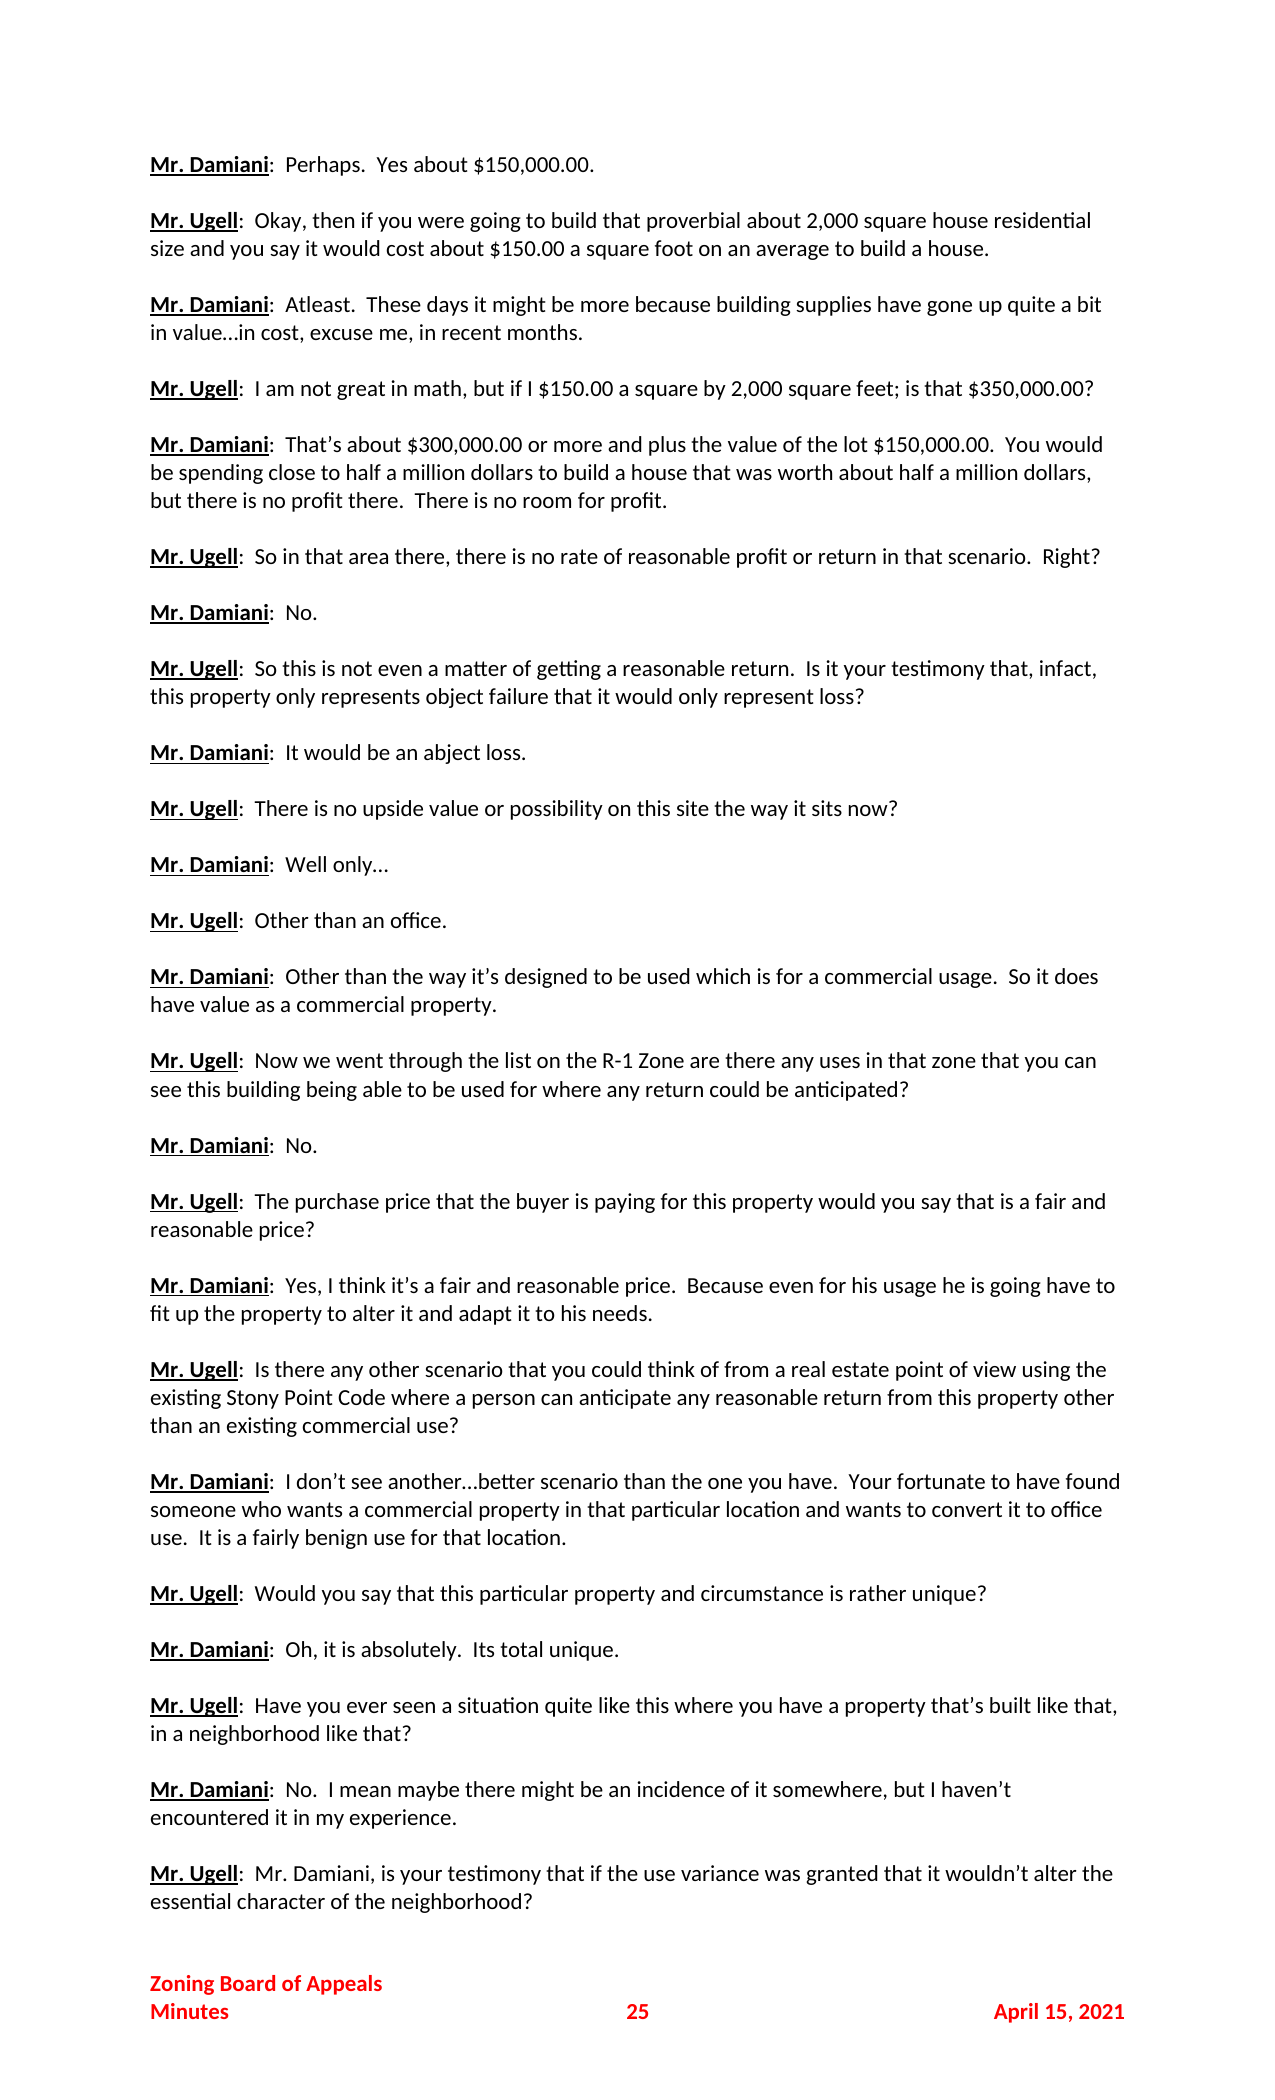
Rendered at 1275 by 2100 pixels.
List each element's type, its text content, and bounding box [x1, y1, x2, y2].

text Mr. Damiani: No. [150, 1131, 1125, 1159]
text Mr. Ugell: There is no upside value or possibility on this site the way it sits now? [150, 794, 1125, 822]
text Mr. Ugell: So this is not even a matter of getting a reasonable return. Is it your testimony that, infact, this property only represents object failure that it would only represent loss? [150, 654, 1125, 710]
text Mr. Ugell: Mr. Damiani, is your testimony that if the use variance was granted that it wouldn’t alter the essential character of the neighborhood? [150, 1859, 1125, 1915]
text Mr. Damiani: Other than the way it’s designed to be used which is for a commercial usage. So it does have value as a commercial property. [150, 963, 1125, 1019]
text Mr. Damiani: I don’t see another…better scenario than the one you have. Your fortunate to have found someone who wants a commercial property in that particular location and wants to convert it to office use. It is a fairly benign use for that location. [150, 1467, 1125, 1551]
text Mr. Damiani: It would be an abject loss. [150, 738, 1125, 766]
text Mr. Ugell: Would you say that this particular property and circumstance is rather unique? [150, 1579, 1125, 1607]
text Mr. Ugell: Have you ever seen a situation quite like this where you have a property that’s built like that, in a neighborhood like that? [150, 1691, 1125, 1747]
text Mr. Damiani: Perhaps. Yes about $150,000.00. [150, 150, 1125, 178]
text Mr. Damiani: Oh, it is absolutely. Its total unique. [150, 1635, 1125, 1663]
text Mr. Ugell: Okay, then if you were going to build that proverbial about 2,000 square house residential size and you say it would cost about $150.00 a square foot on an average to build a house. [150, 206, 1125, 262]
text Mr. Ugell: Is there any other scenario that you could think of from a real estate point of view using the existing Stony Point Code where a person can anticipate any reasonable return from this property other than an existing commercial use? [150, 1355, 1125, 1439]
text Mr. Damiani: No. I mean maybe there might be an incidence of it somewhere, but I haven’t encountered it in my experience. [150, 1775, 1125, 1831]
text Mr. Ugell: Other than an office. [150, 907, 1125, 934]
text Mr. Ugell: So in that area there, there is no rate of reasonable profit or return in that scenario. Right? [150, 542, 1125, 570]
text Mr. Ugell: Now we went through the list on the R-1 Zone are there any uses in that zone that you can see this building being able to be used for where any return could be anticipated? [150, 1047, 1125, 1103]
text Mr. Ugell: The purchase price that the buyer is paying for this property would you say that is a fair and reasonable price? [150, 1187, 1125, 1243]
text Mr. Damiani: Yes, I think it’s a fair and reasonable price. Because even for his usage he is going have to fit up the property to alter it and adapt it to his needs. [150, 1271, 1125, 1327]
text Mr. Damiani: Well only… [150, 851, 1125, 878]
text Mr. Damiani: Atleast. These days it might be more because building supplies have gone up quite a bit in value…in cost, excuse me, in recent months. [150, 290, 1125, 346]
text Mr. Damiani: That’s about $300,000.00 or more and plus the value of the lot $150,000.00. You would be spending close to half a million dollars to build a house that was worth about half a million dollars, but there is no profit there. There is no room for profit. [150, 430, 1125, 514]
text Mr. Damiani: No. [150, 598, 1125, 626]
text Mr. Ugell: I am not great in math, but if I $150.00 a square by 2,000 square feet; is that $350,000.00? [150, 374, 1125, 402]
